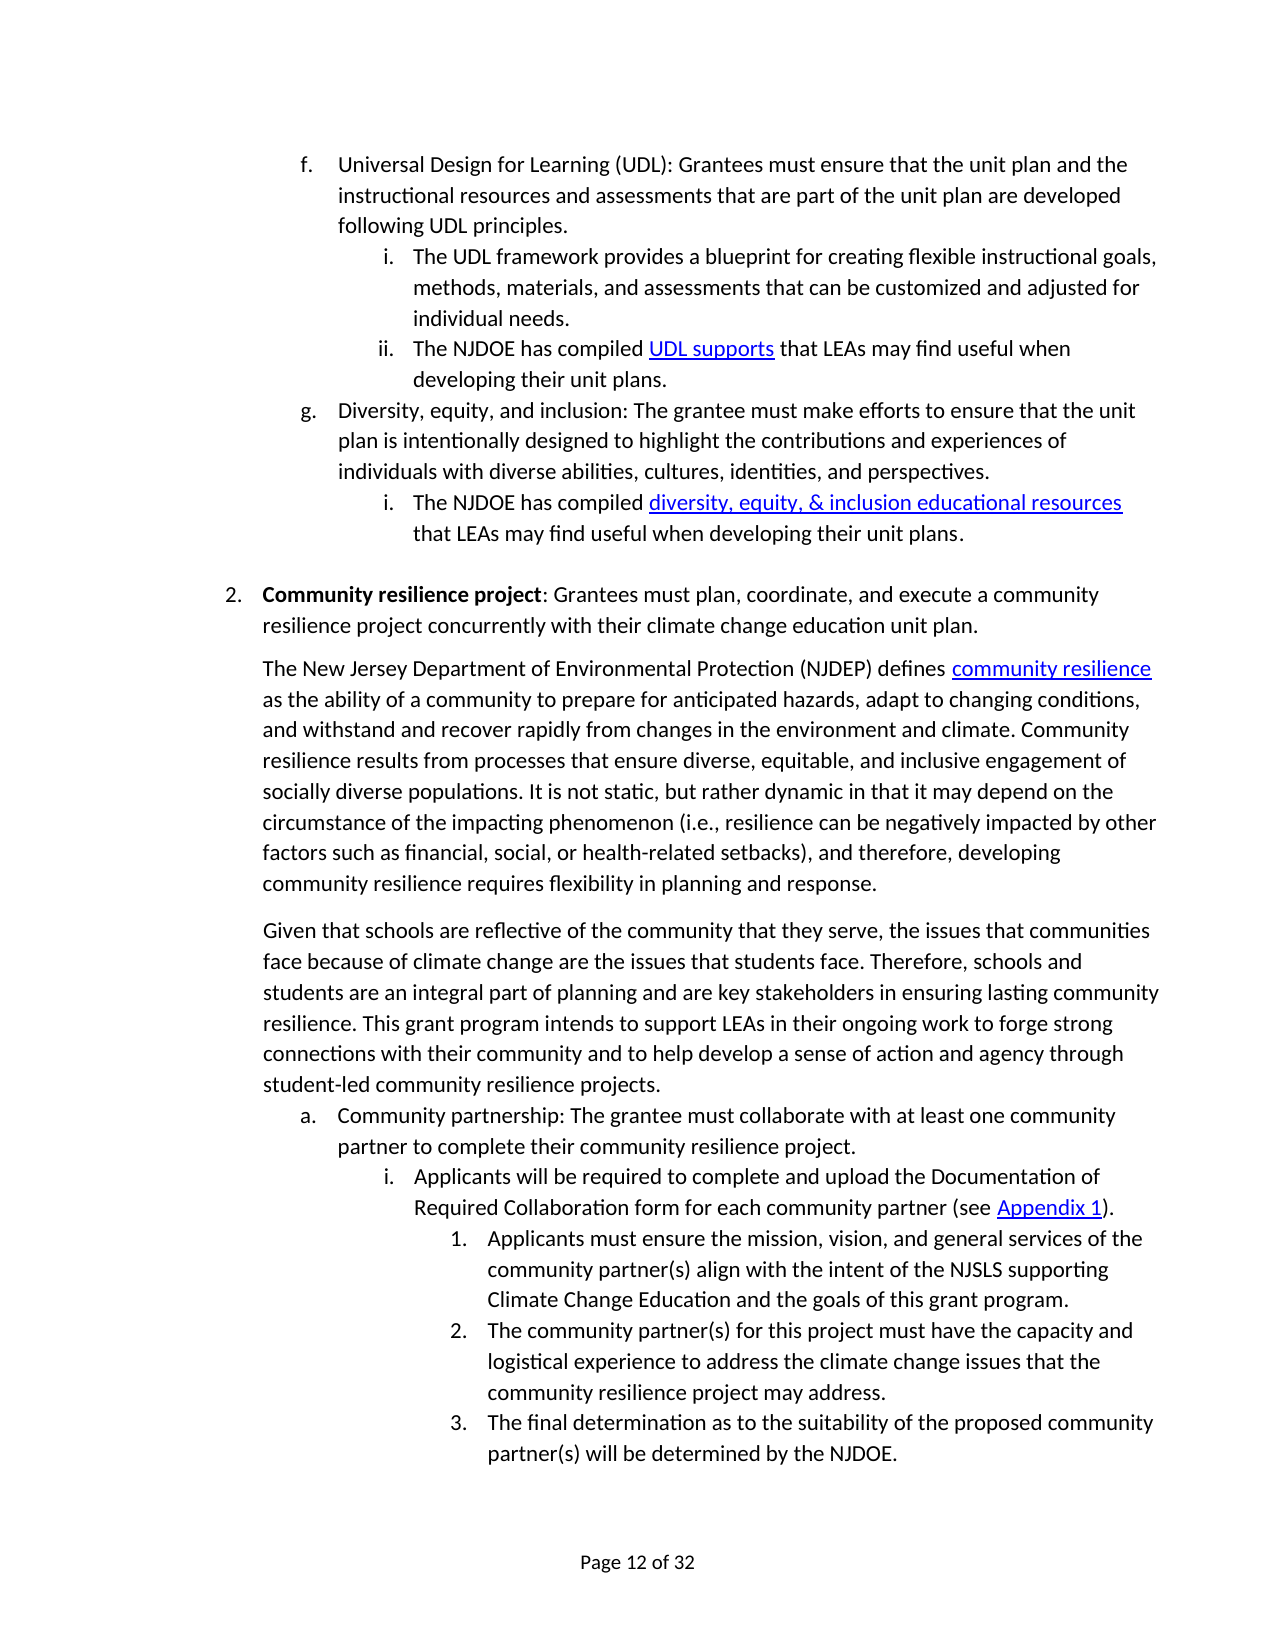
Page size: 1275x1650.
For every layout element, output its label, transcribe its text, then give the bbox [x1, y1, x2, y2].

list Community resilience project: Grantees must plan, coordinate, and execute a community resilience project concurrently with their climate change education unit plan. [225, 580, 1162, 639]
list The New Jersey Department of Environmental Protection (NJDEP) defines community resilience as the ability of a community to prepare for anticipated hazards, adapt to changing conditions, and withstand and recover rapidly from changes in the environment and climate. Community resilience results from processes that ensure diverse, equitable, and inclusive engagement of socially diverse populations. It is not static, but rather dynamic in that it may depend on the circumstance of the impacting phenomenon (i.e., resilience can be negatively impacted by other factors such as financial, social, or health-related setbacks), and therefore, developing community resilience requires flexibility in planning and response. [262, 654, 1162, 897]
list Universal Design for Learning (UDL): Grantees must ensure that the unit plan and the instructional resources and assessments that are part of the unit plan are developed following UDL principles. [300, 150, 1162, 239]
list Given that schools are reflective of the community that they serve, the issues that communities face because of climate change are the issues that students face. Therefore, schools and students are an integral part of planning and are key stakeholders in ensuring lasting community resilience. This grant program intends to support LEAs in their ongoing work to forge strong connections with their community and to help develop a sense of action and agency through student-led community resilience projects. [263, 917, 1162, 1098]
list The NJDOE has compiled diversity, equity, & inclusion educational resources that LEAs may find useful when developing their unit plans. [394, 488, 1162, 547]
list Applicants must ensure the mission, vision, and general services of the community partner(s) align with the intent of the NJSLS supporting Climate Change Education and the goals of this grant program. [450, 1224, 1162, 1313]
list The NJDOE has compiled UDL supports that LEAs may find useful when developing their unit plans. [394, 334, 1162, 393]
list The UDL framework provides a blueprint for creating flexible instructional goals, methods, materials, and assessments that can be customized and adjusted for individual needs. [394, 242, 1162, 332]
list Community partnership: The grantee must collaborate with at least one community partner to complete their community resilience project. [300, 1101, 1162, 1160]
list Diversity, equity, and inclusion: The grantee must make efforts to ensure that the unit plan is intentionally designed to highlight the contributions and experiences of individuals with diverse abilities, cultures, identities, and perspectives. [300, 396, 1162, 485]
list Applicants will be required to complete and upload the Documentation of Required Collaboration form for each community partner (see Appendix 1). [394, 1162, 1162, 1221]
list The community partner(s) for this project must have the capacity and logistical experience to address the climate change issues that the community resilience project may address. [450, 1316, 1162, 1406]
list The final determination as to the suitability of the proposed community partner(s) will be determined by the NJDOE. [450, 1408, 1162, 1467]
